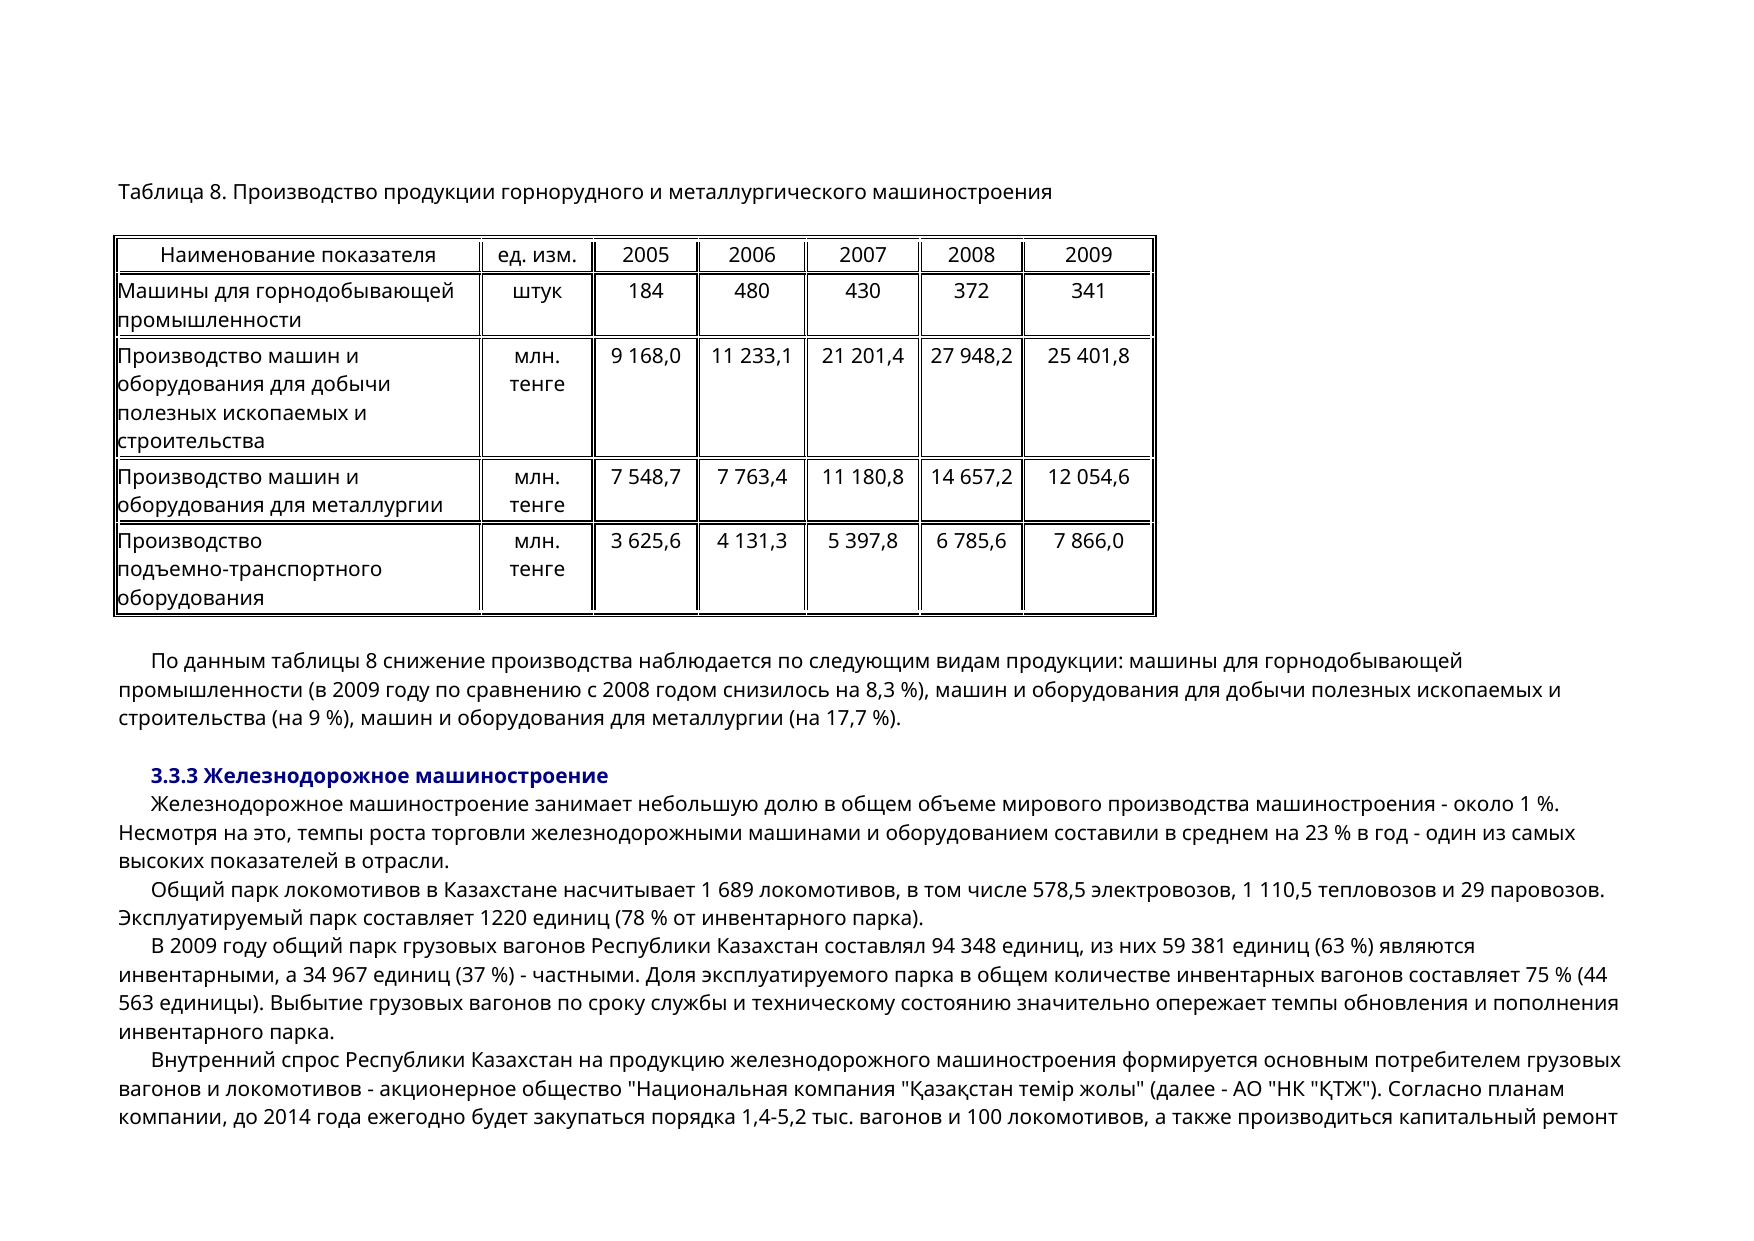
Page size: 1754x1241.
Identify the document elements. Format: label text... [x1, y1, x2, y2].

table_cell Машины для горнодобывающей промышленности [115, 271, 481, 335]
table_cell 27 948,2 [922, 339, 1021, 456]
table_cell 184 [596, 275, 696, 335]
table_cell 3 625,6 [594, 525, 698, 613]
table_cell млн. тенге [483, 460, 591, 520]
table_cell Производство подъемно-транспортного оборудования [115, 520, 481, 613]
table_cell 372 [922, 275, 1021, 335]
table_cell 12 054,6 [1023, 456, 1154, 520]
table_cell 7 548,7 [596, 460, 696, 520]
table_cell Производство машин и оборудования для добычи полезных ископаемых и строительства [115, 335, 481, 456]
table_header 2009 [1023, 239, 1152, 271]
text Таблица 8. Производство продукции горнорудного и металлургического машиностроения [118, 177, 1636, 206]
table_cell Производство машин и оборудования для металлургии [115, 456, 481, 520]
table_cell штук [483, 275, 591, 335]
table_cell млн. тенге [481, 524, 593, 613]
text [118, 761, 1636, 1131]
table_cell 11 233,1 [700, 339, 804, 456]
table_header Наименование показателя [118, 239, 481, 271]
table_cell 14 657,2 [922, 460, 1021, 520]
table_cell 480 [700, 275, 804, 335]
table_cell 11 180,8 [808, 460, 918, 520]
table_header 2008 [920, 239, 1023, 271]
table_cell 5 397,8 [806, 520, 920, 613]
table_cell 21 201,4 [808, 339, 918, 456]
table_header 2005 [594, 239, 698, 271]
table_cell 430 [808, 275, 918, 335]
table_cell 6 785,6 [920, 524, 1023, 613]
table_cell млн. тенге [483, 339, 591, 456]
table_header ед. изм. [481, 239, 593, 271]
table_cell 4 131,3 [698, 524, 806, 613]
text По данным таблицы 8 снижение производства наблюдается по следующим видам продукции: машины для горнодобывающей промышленности (в 2009 году по сравнению с 2008 годом снизилось на 8,3 %), машин и оборудования для добычи полезных ископаемых и строительства (на 9 %), машин и оборудования для металлургии (на 17,7 %). [118, 646, 1636, 732]
table_header 2007 [806, 236, 920, 271]
table_cell 9 168,0 [596, 339, 696, 456]
table_header 2006 [698, 239, 806, 271]
table_cell 341 [1023, 271, 1154, 335]
table_cell 7 763,4 [700, 460, 804, 520]
table_cell 7 866,0 [1023, 520, 1154, 613]
table_cell 25 401,8 [1023, 335, 1154, 456]
